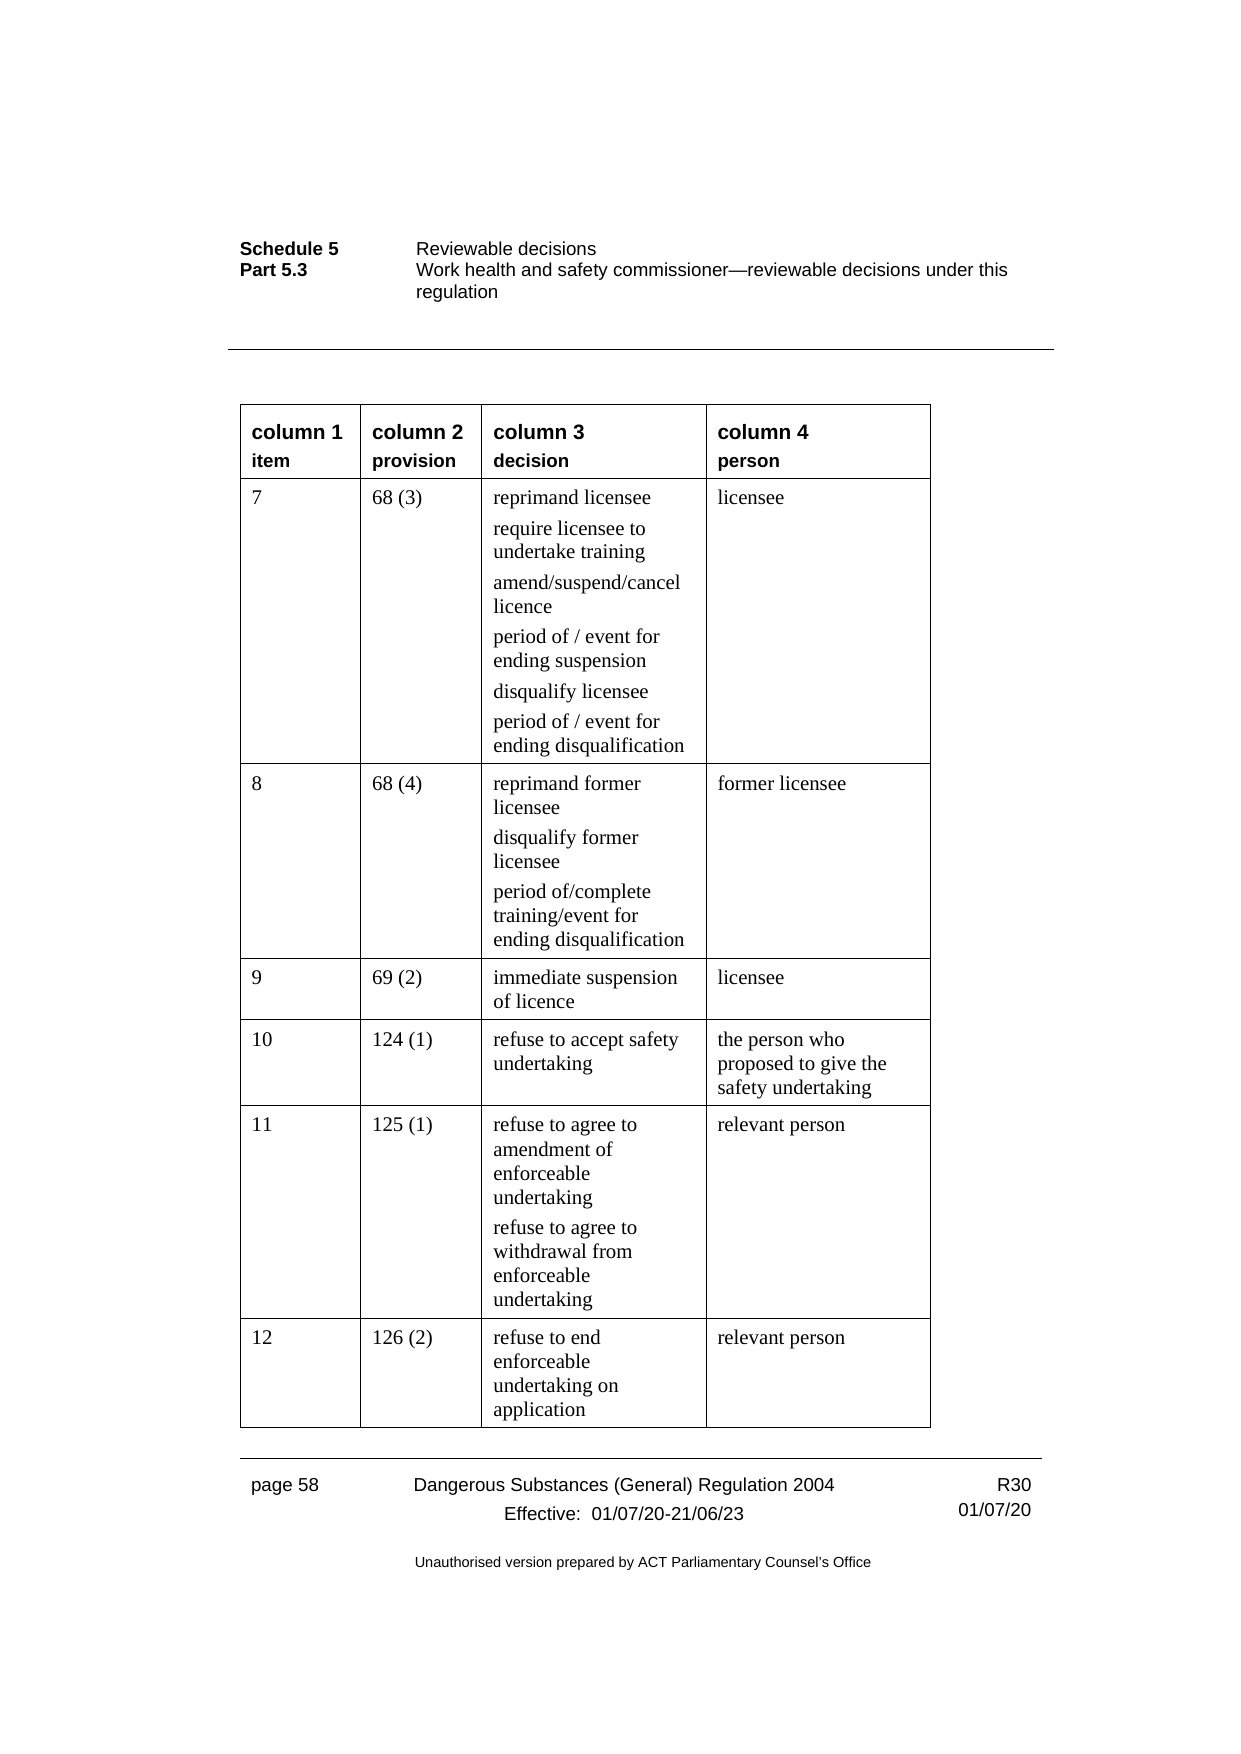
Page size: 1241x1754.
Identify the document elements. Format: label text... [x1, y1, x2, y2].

table_cell licensee [707, 479, 930, 763]
table_cell immediate suspension of licence [482, 959, 706, 1019]
table_cell 7 [241, 479, 360, 763]
table_cell 11 [241, 1106, 360, 1317]
table_header column 2 provision [361, 405, 481, 478]
table_header column 3 decision [482, 405, 706, 478]
table_cell refuse to end enforceable undertaking on application [482, 1319, 706, 1427]
table_cell 12 [241, 1319, 360, 1427]
table_cell 68 (4) [361, 764, 481, 958]
table_cell 10 [241, 1020, 360, 1105]
table_cell refuse to accept safety undertaking [482, 1020, 706, 1105]
table_cell 125 (1) [361, 1106, 481, 1317]
table_cell 69 (2) [361, 959, 481, 1019]
table_cell licensee [707, 959, 930, 1019]
table_cell former licensee [707, 764, 930, 958]
table_cell reprimand former licensee disqualify former licensee period of/complete training/event for ending disqualification [482, 764, 706, 958]
table_header column 4 person [707, 405, 930, 478]
table_cell reprimand licensee require licensee to undertake training amend/suspend/cancel licence period of / event for ending suspension disqualify licensee period of / event for ending disqualification [482, 479, 706, 763]
table_cell 126 (2) [361, 1319, 481, 1427]
table_cell relevant person [707, 1106, 930, 1317]
table_cell the person who proposed to give the safety undertaking [707, 1020, 930, 1105]
table_cell refuse to agree to amendment of enforceable undertaking refuse to agree to withdrawal from enforceable undertaking [482, 1106, 706, 1317]
table_cell relevant person [707, 1319, 930, 1427]
table_header column 1 item [241, 405, 360, 478]
table_cell 8 [241, 764, 360, 958]
table_cell 124 (1) [361, 1020, 481, 1105]
table_cell 68 (3) [361, 479, 481, 763]
table_cell 9 [241, 959, 360, 1019]
